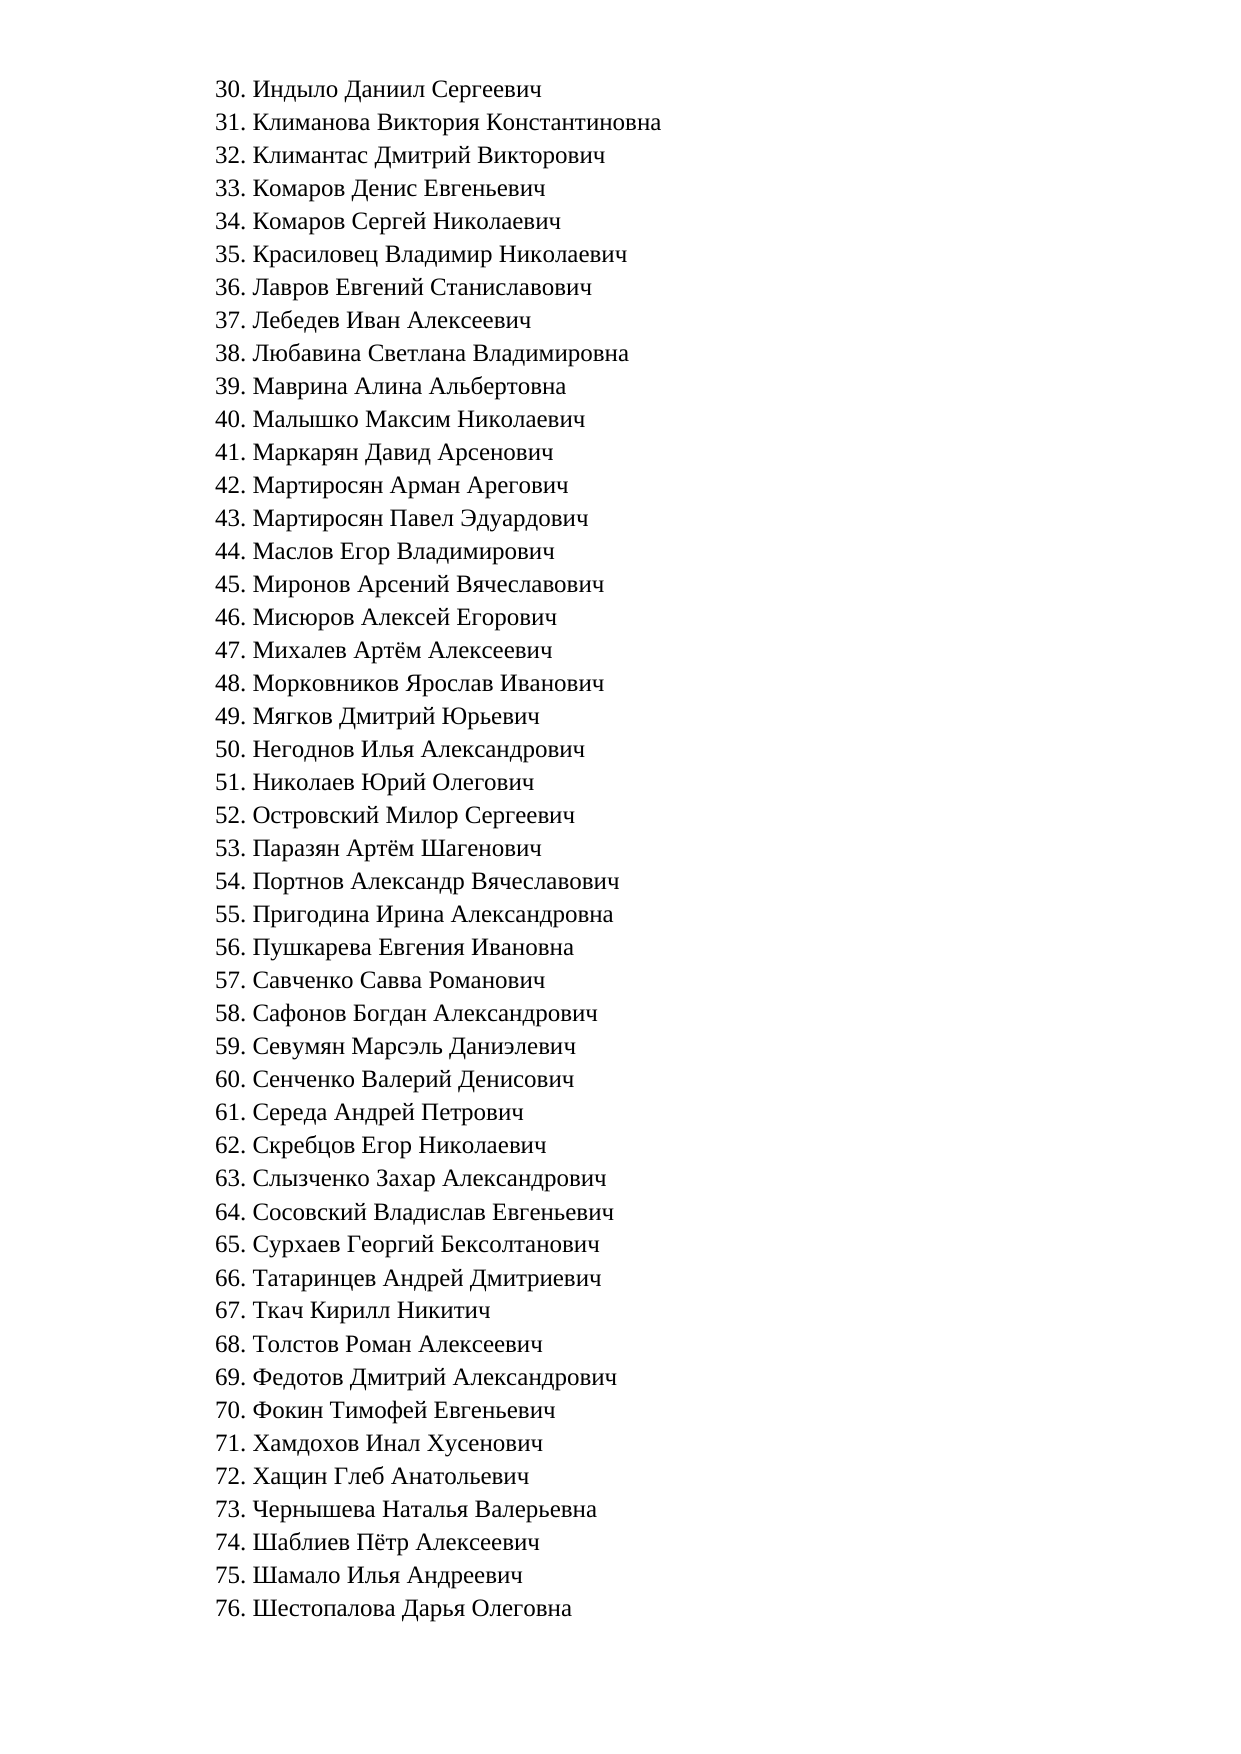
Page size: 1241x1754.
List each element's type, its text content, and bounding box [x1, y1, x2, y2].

list Толстов Роман Алексеевич [215, 1329, 1152, 1357]
list Татаринцев Андрей Дмитриевич [215, 1263, 1152, 1291]
list Миронов Арсений Вячеславович [215, 569, 1152, 598]
list Сенченко Валерий Денисович [215, 1064, 1152, 1093]
list Ткач Кирилл Никитич [215, 1296, 1152, 1324]
list Федотов Дмитрий Александрович [215, 1362, 1152, 1390]
list Слызченко Захар Александрович [215, 1163, 1152, 1192]
list Красиловец Владимир Николаевич [215, 239, 1152, 268]
list Шаблиев Пётр Алексеевич [215, 1527, 1152, 1556]
list Николаев Юрий Олегович [215, 767, 1152, 796]
list Пушкарева Евгения Ивановна [215, 932, 1152, 961]
list Скребцов Егор Николаевич [215, 1131, 1152, 1159]
list Паразян Артём Шагенович [215, 833, 1152, 862]
list Маврина Алина Альбертовна [215, 371, 1152, 400]
list Мартиросян Павел Эдуардович [215, 503, 1152, 532]
list Пригодина Ирина Александровна [215, 899, 1152, 928]
list Комаров Сергей Николаевич [215, 206, 1152, 235]
list Сурхаев Георгий Бексолтанович [215, 1229, 1152, 1258]
list Михалев Артём Алексеевич [215, 635, 1152, 664]
list Сафонов Богдан Александрович [215, 998, 1152, 1027]
list Севумян Марсэль Даниэлевич [215, 1031, 1152, 1060]
list Малышко Максим Николаевич [215, 404, 1152, 433]
list Климанова Виктория Константиновна [215, 107, 1152, 136]
list Маркарян Давид Арсенович [215, 437, 1152, 466]
list Морковников Ярослав Иванович [215, 668, 1152, 697]
list Шестопалова Дарья Олеговна [215, 1593, 1152, 1622]
list Мягков Дмитрий Юрьевич [215, 701, 1152, 730]
list Лавров Евгений Станиславович [215, 272, 1152, 301]
list Комаров Денис Евгеньевич [215, 173, 1152, 202]
list Чернышева Наталья Валерьевна [215, 1494, 1152, 1522]
list Климантас Дмитрий Викторович [215, 140, 1152, 169]
list Мисюров Алексей Егорович [215, 602, 1152, 631]
list Индыло Даниил Сергеевич [215, 74, 1152, 103]
list Хащин Глеб Анатольевич [215, 1461, 1152, 1489]
list Негоднов Илья Александрович [215, 734, 1152, 763]
list Фокин Тимофей Евгеньевич [215, 1395, 1152, 1423]
list Сосовский Владислав Евгеньевич [215, 1197, 1152, 1225]
list Савченко Савва Романович [215, 965, 1152, 994]
list Маслов Егор Владимирович [215, 536, 1152, 565]
list Портнов Александр Вячеславович [215, 866, 1152, 895]
list Лебедев Иван Алексеевич [215, 305, 1152, 334]
list Островский Милор Сергеевич [215, 800, 1152, 829]
list Мартиросян Арман Арегович [215, 470, 1152, 499]
list Хамдохов Инал Хусенович [215, 1428, 1152, 1456]
list Шамало Илья Андреевич [215, 1560, 1152, 1588]
list Любавина Светлана Владимировна [215, 338, 1152, 367]
list Середа Андрей Петрович [215, 1097, 1152, 1126]
